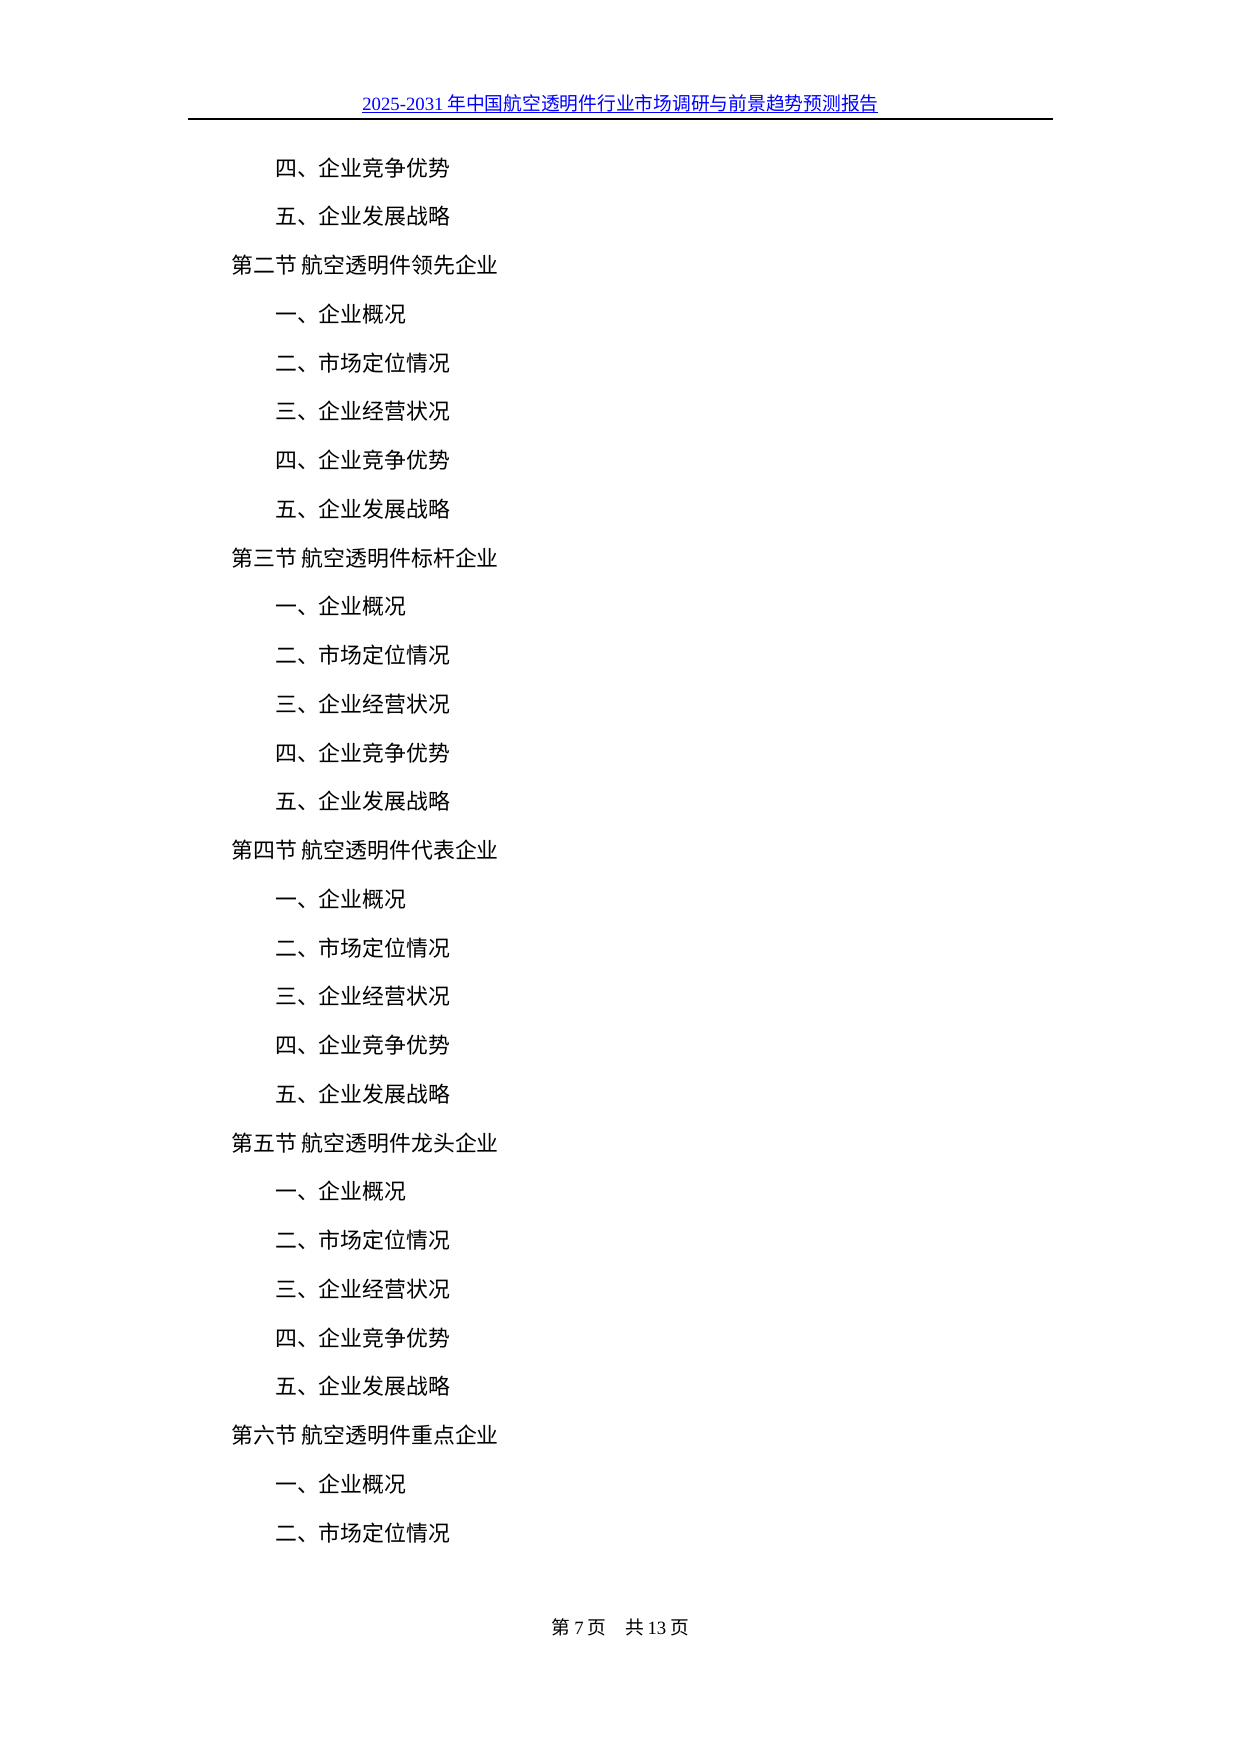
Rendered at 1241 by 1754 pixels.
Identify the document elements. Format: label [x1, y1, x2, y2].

text [187, 150, 1053, 1548]
